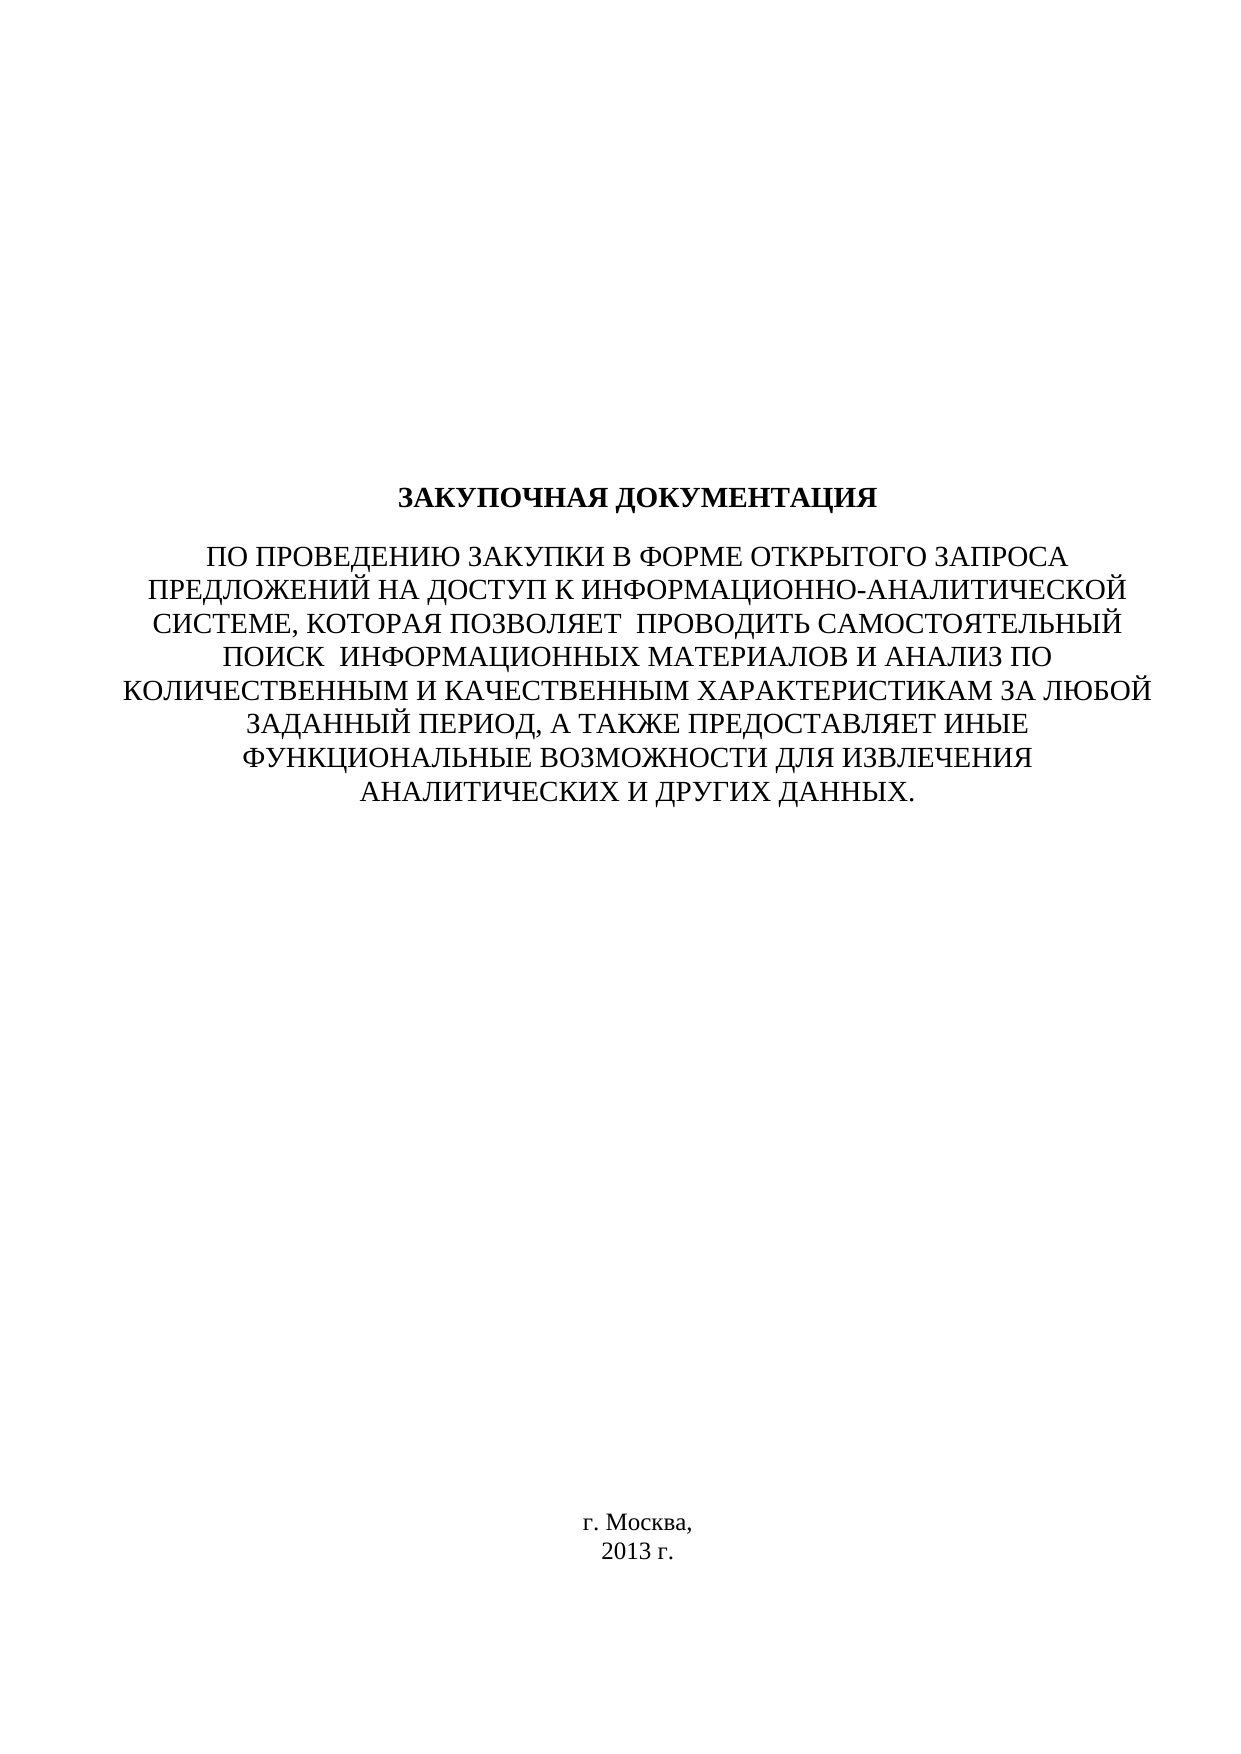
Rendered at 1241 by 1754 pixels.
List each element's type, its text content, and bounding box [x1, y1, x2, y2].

text 2013 г. [112, 1536, 1162, 1565]
text ЗАКУПОЧНАЯ ДОКУМЕНТАЦИЯ [632, 488, 829, 512]
text г. Москва, [112, 1507, 1162, 1536]
text ПО ПРОВЕДЕНИЮ ЗАКУПКИ В ФОРМЕ ОТКРЫТОГО ЗАПРОСА ПРЕДЛОЖЕНИЙ НА ДОСТУП К ИНФОРМАЦИОННО-АНАЛИТИЧЕСКОЙ СИСТЕМЕ, КОТОРАЯ ПОЗВОЛЯЕТ ПРОВОДИТЬ САМОСТОЯТЕЛЬНЫЙ ПОИСК ИНФОРМАЦИОННЫХ МАТЕРИАЛОВ И АНАЛИЗ ПО КОЛИЧЕСТВЕННЫМ И КАЧЕСТВЕННЫМ ХАРАКТЕРИСТИКАМ ЗА ЛЮБОЙ ЗАДАННЫЙ ПЕРИОД, А ТАКЖЕ ПРЕДОСТАВЛЯЕТ ИНЫЕ ФУНКЦИОНАЛЬНЫЕ ВОЗМОЖНОСТИ ДЛЯ ИЗВЛЕЧЕНИЯ АНАЛИТИЧЕСКИХ И ДРУГИХ ДАННЫХ. [112, 539, 1162, 807]
text ЗАКУПОЧНАЯ ДОКУМЕНТАЦИЯ [829, 488, 1162, 512]
text ЗАКУПОЧНАЯ ДОКУМЕНТАЦИЯ [112, 488, 622, 512]
